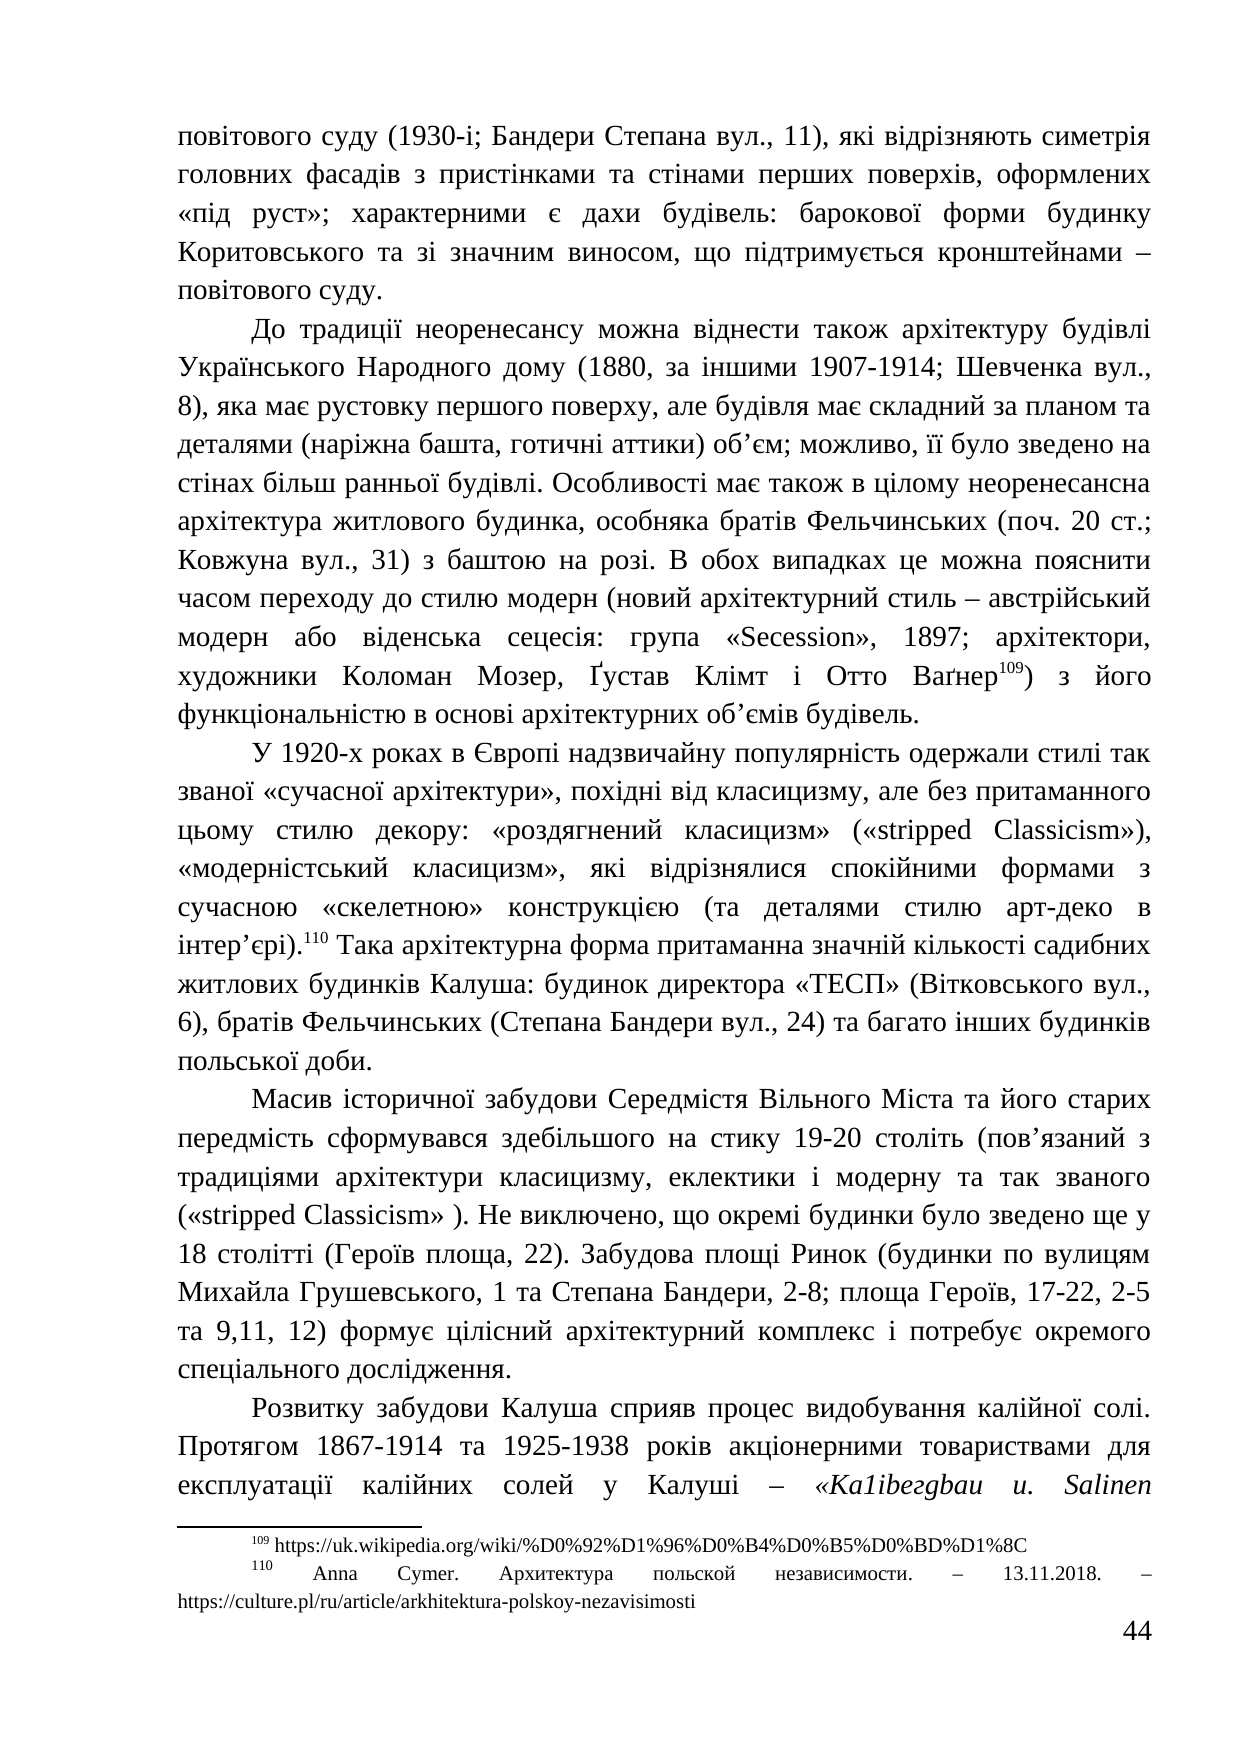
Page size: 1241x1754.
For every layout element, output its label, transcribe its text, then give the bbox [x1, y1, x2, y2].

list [177, 1390, 1152, 1501]
list Масив історичної забудови Середмістя Вільного Міста та його старих передмість сформувався здебільшого на стику 19-20 століть (пов’язаний з традиціями архітектури класицизму, еклектики і модерну та так званого («stripped Classicism» ). Не виключено, що окремі будинки було зведено ще у 18 столітті (Героїв площа, 22). Забудова площі Ринок (будинки по вулицям Михайла Грушевського, 1 та Степана Бандери, 2-8; площа Героїв, 17-22, 2-5 та 9,11, 12) формує цілісний архітектурний комплекс і потребує окремого спеціального дослідження. [177, 1082, 1152, 1385]
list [177, 118, 1152, 306]
text До традиції неоренесансу можна віднести також архітектуру будівлі Українського Народного дому (1880, за іншими 1907-1914; Шевченка вул., 8), яка має рустовку першого поверху, але будівля має складний за планом та деталями (наріжна башта, готичні аттики) об’єм; можливо, її було зведено на стінах більш ранньої будівлі. Особливості має також в цілому неоренесансна архітектура житлового будинка, особняка братів Фельчинських (поч. 20 ст.; Ковжуна вул., 31) з баштою на розі. В обох випадках це можна пояснити часом переходу до стилю модерн (новий архітектурний стиль – австрійський модерн або віденська сецесія: група «Secession», 1897; архітектори, художники Коломан Мозер, Ґустав Клімт і Отто Ваґнер) з його функціональністю в основі архітектурних об’ємів будівель. [177, 311, 1152, 730]
list У 1920-х роках в Європі надзвичайну популярність одержали стилі так званої «сучасної архітектури», похідні від класицизму, але без притаманного цьому стилю декору: «роздягнений класицизм» («stripped Classicism»), «модерністський класицизм», які відрізнялися спокійними формами з сучасною «скелетною» конструкцією (та деталями стилю арт-деко в інтер’єрі). Така архітектурна форма притаманна значній кількості садибних житлових будинків Калуша: будинок директора «ТЕСП» (Вітковського вул., 6), братів Фельчинських (Степана Бандери вул., 24) та багато інших будинків польської доби. [177, 735, 1152, 1077]
